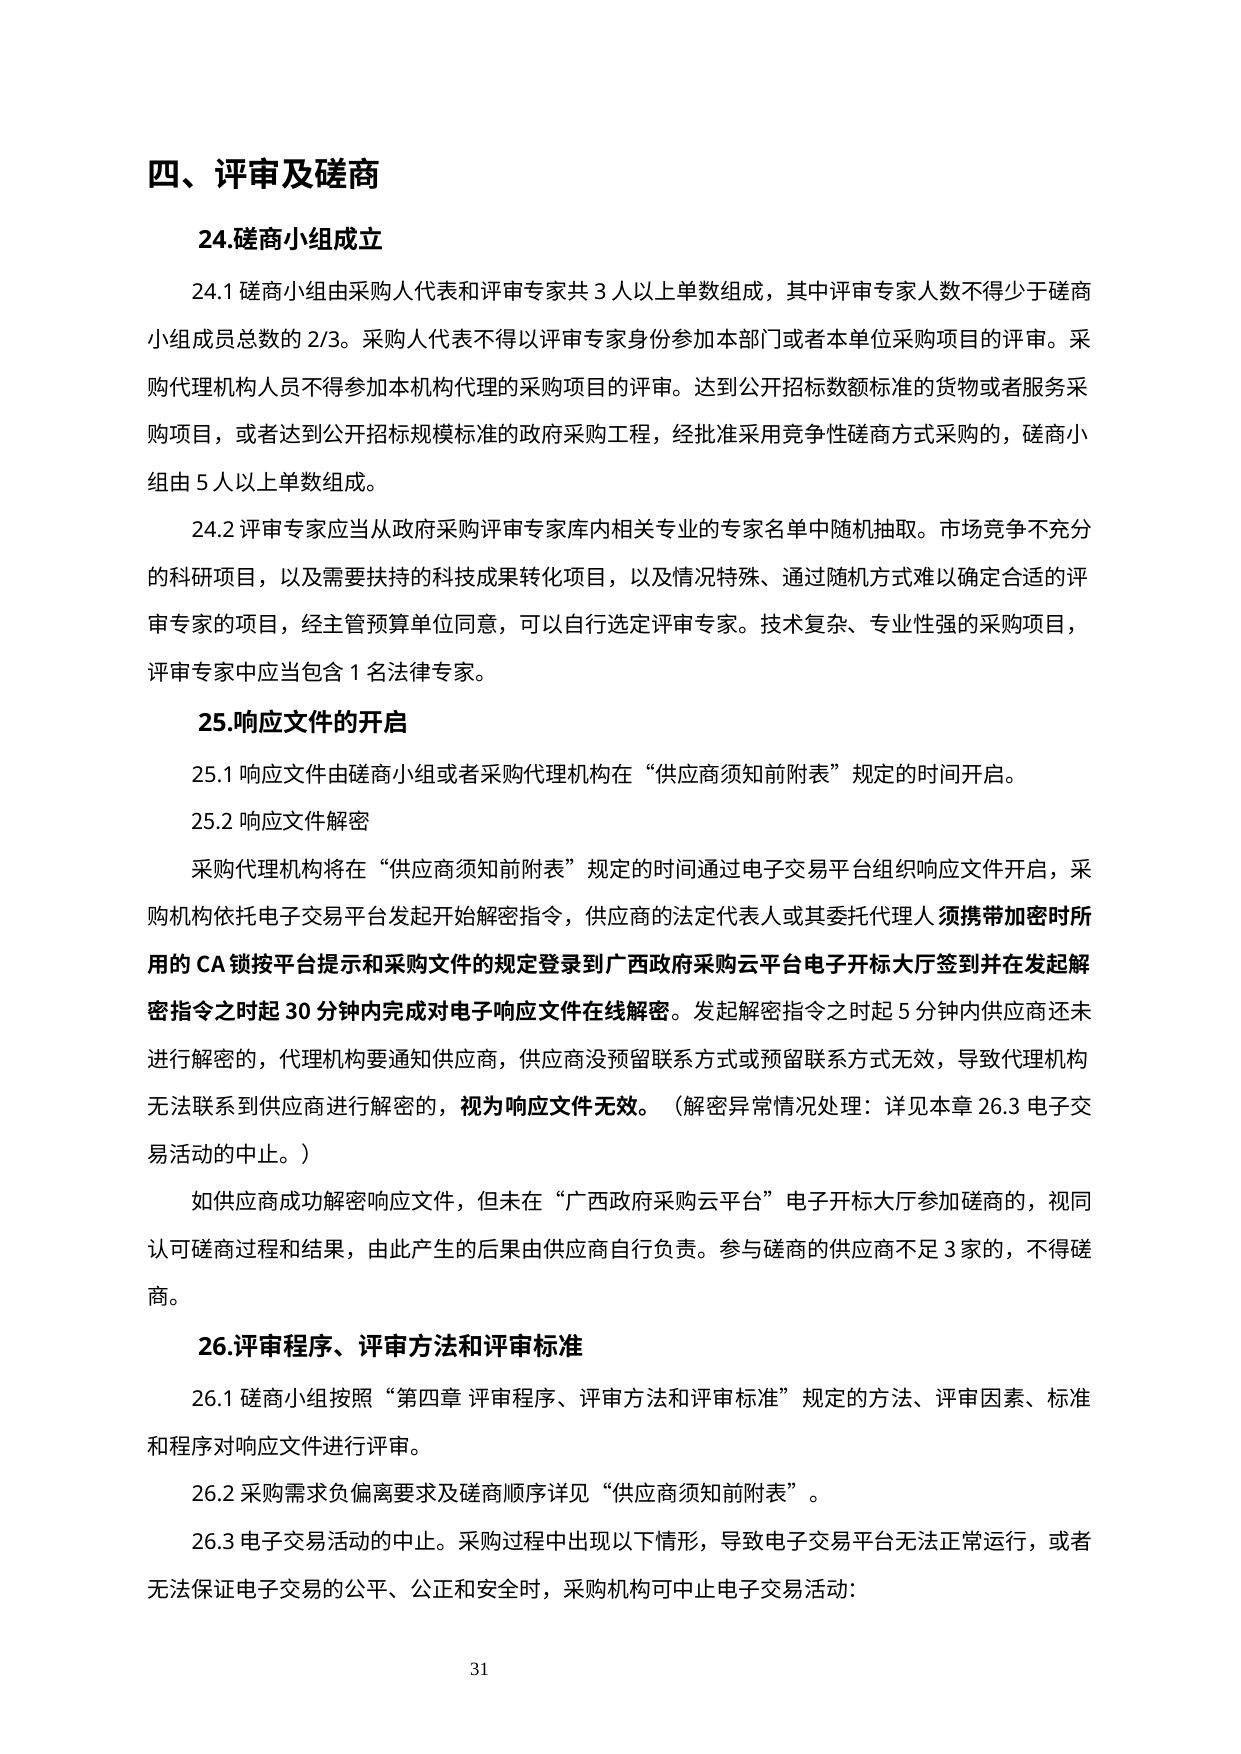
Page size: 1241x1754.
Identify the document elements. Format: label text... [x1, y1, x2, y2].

text 26.2 采购需求负偏离要求及磋商顺序详见“供应商须知前附表”。 [148, 1476, 1092, 1508]
text 24.2评审专家应当从政府采购评审专家库内相关专业的专家名单中随机抽取。市场竞争不充分的科研项目，以及需要扶持的科技成果转化项目，以及情况特殊、通过随机方式难以确定合适的评审专家的项目，经主管预算单位同意，可以自行选定评审专家。技术复杂、专业性强的采购项目，评审专家中应当包含1名法律专家。 [148, 512, 1092, 687]
text 四、评审及磋商 [148, 148, 1092, 196]
text 26.评审程序、评审方法和评审标准 [148, 1327, 1092, 1363]
text 26.1磋商小组按照“第四章 评审程序、评审方法和评审标准”规定的方法、评审因素、标准和程序对响应文件进行评审。 [148, 1381, 1092, 1461]
text 采购代理机构将在“供应商须知前附表”规定的时间通过电子交易平台组织响应文件开启，采购机构依托电子交易平台发起开始解密指令，供应商的法定代表人或其委托代理人须携带加密时所用的CA锁按平台提示和采购文件的规定登录到广西政府采购云平台电子开标大厅签到并在发起解密指令之时起30分钟内完成对电子响应文件在线解密。发起解密指令之时起5分钟内供应商还未进行解密的，代理机构要通知供应商，供应商没预留联系方式或预留联系方式无效，导致代理机构无法联系到供应商进行解密的，视为响应文件无效。（解密异常情况处理：详见本章26.3电子交易活动的中止。） [148, 852, 1092, 1168]
text 如供应商成功解密响应文件，但未在“广西政府采购云平台”电子开标大厅参加磋商的，视同认可磋商过程和结果，由此产生的后果由供应商自行负责。参与磋商的供应商不足3家的，不得磋商。 [148, 1184, 1092, 1311]
text 25.响应文件的开启 [148, 702, 1092, 739]
text 25.1响应文件由磋商小组或者采购代理机构在“供应商须知前附表”规定的时间开启。 [148, 757, 1092, 788]
text 25.2 响应文件解密 [148, 804, 1092, 836]
text 26.3电子交易活动的中止。采购过程中出现以下情形，导致电子交易平台无法正常运行，或者无法保证电子交易的公平、公正和安全时，采购机构可中止电子交易活动： [148, 1524, 1092, 1603]
text 24.磋商小组成立 [148, 220, 1092, 256]
text 24.1磋商小组由采购人代表和评审专家共3人以上单数组成，其中评审专家人数不得少于磋商小组成员总数的2/3。采购人代表不得以评审专家身份参加本部门或者本单位采购项目的评审。采购代理机构人员不得参加本机构代理的采购项目的评审。达到公开招标数额标准的货物或者服务采购项目，或者达到公开招标规模标准的政府采购工程，经批准采用竞争性磋商方式采购的，磋商小组由5人以上单数组成。 [148, 274, 1092, 496]
